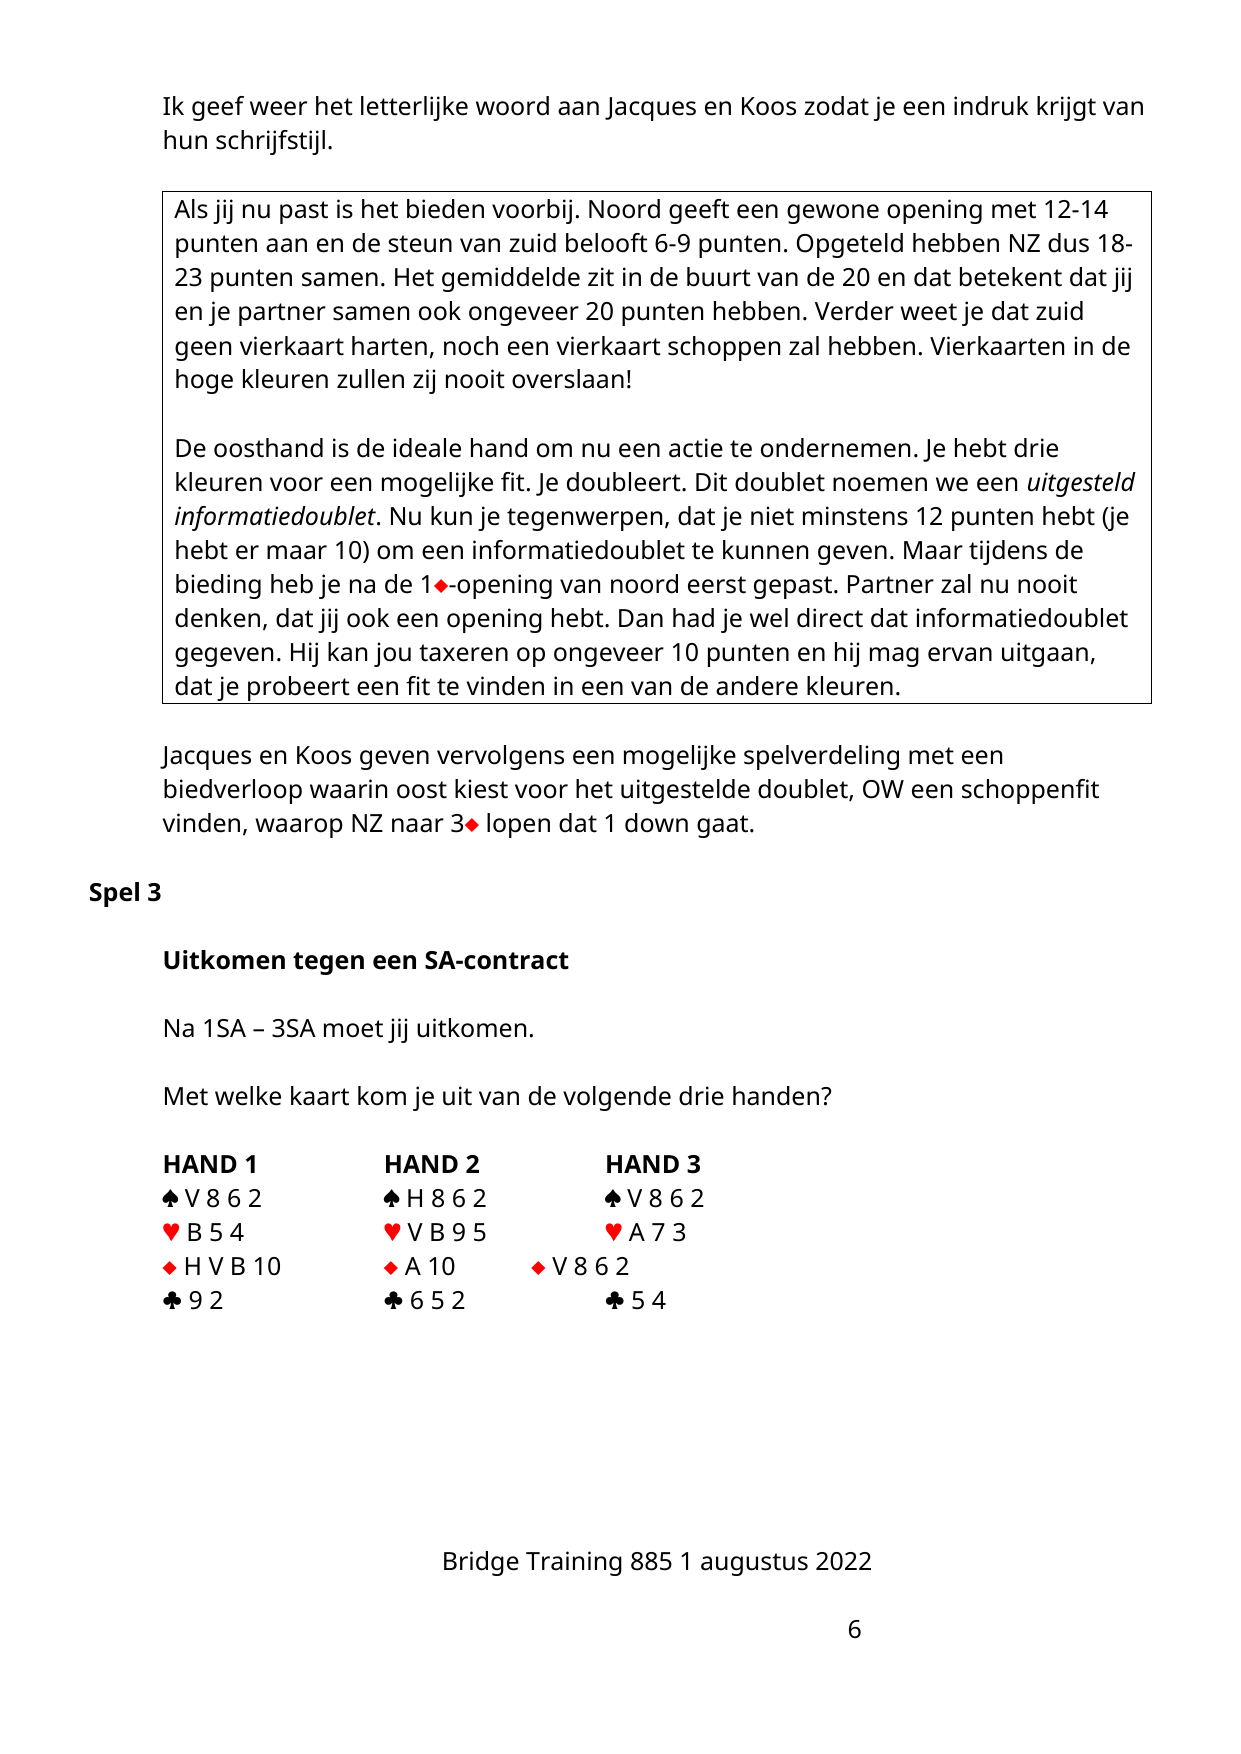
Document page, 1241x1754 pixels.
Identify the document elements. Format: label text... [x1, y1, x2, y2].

text H V B 10 A 10 V 8 6 2 [162, 1249, 1152, 1283]
text Na 1SA – 3SA moet jij uitkomen. [89, 1010, 1152, 1044]
text Met welke kaart kom je uit van de volgende drie handen? [162, 1078, 1152, 1113]
text Ik geef weer het letterlijke woord aan Jacques en Koos zodat je een indruk krijgt van hun schrijfstijl. [162, 89, 1152, 157]
text Jacques en Koos geven vervolgens een mogelijke spelverdeling met een biedverloop waarin oost kiest voor het uitgestelde doublet, OW een schoppenfit vinden, waarop NZ naar 3 lopen dat 1 down gaat. [162, 738, 1152, 840]
text HAND 1 HAND 2 HAND 3 [162, 1147, 1152, 1181]
text B 5 4 V B 9 5 A 7 3 [162, 1215, 1152, 1249]
table_header Als jij nu past is het bieden voorbij. Noord geeft een gewone opening met 12-14 punten aan en de steun van zuid belooft 6-9 punten. Opgeteld hebben NZ dus 18-23 punten samen. Het gemiddelde zit in de buurt van de 20 en dat betekent dat jij en je partner samen ook ongeveer 20 punten hebben. Verder weet je dat zuid geen vierkaart harten, noch een vierkaart schoppen zal hebben. Vierkaarten in de hoge kleuren zullen zij nooit overslaan! De oosthand is de ideale hand om nu een actie te ondernemen. Je hebt drie kleuren voor een mogelijke fit. Je doubleert. Dit doublet noemen we een uitgesteld informatiedoublet. Nu kun je tegenwerpen, dat je niet minstens 12 punten hebt (je hebt er maar 10) om een informatiedoublet te kunnen geven. Maar tijdens de bieding heb je na de 1-opening van noord eerst gepast. Partner zal nu nooit denken, dat jij ook een opening hebt. Dan had je wel direct dat informatiedoublet gegeven. Hij kan jou taxeren op ongeveer 10 punten en hij mag ervan uitgaan, dat je probeert een fit te vinden in een van de andere kleuren. [163, 192, 1151, 703]
text 9 2 6 5 2 5 4 [162, 1283, 1152, 1317]
text Spel 3 [89, 874, 1152, 908]
text Uitkomen tegen een SA-contract [89, 942, 1152, 976]
text V 8 6 2 H 8 6 2 V 8 6 2 [162, 1181, 1152, 1215]
